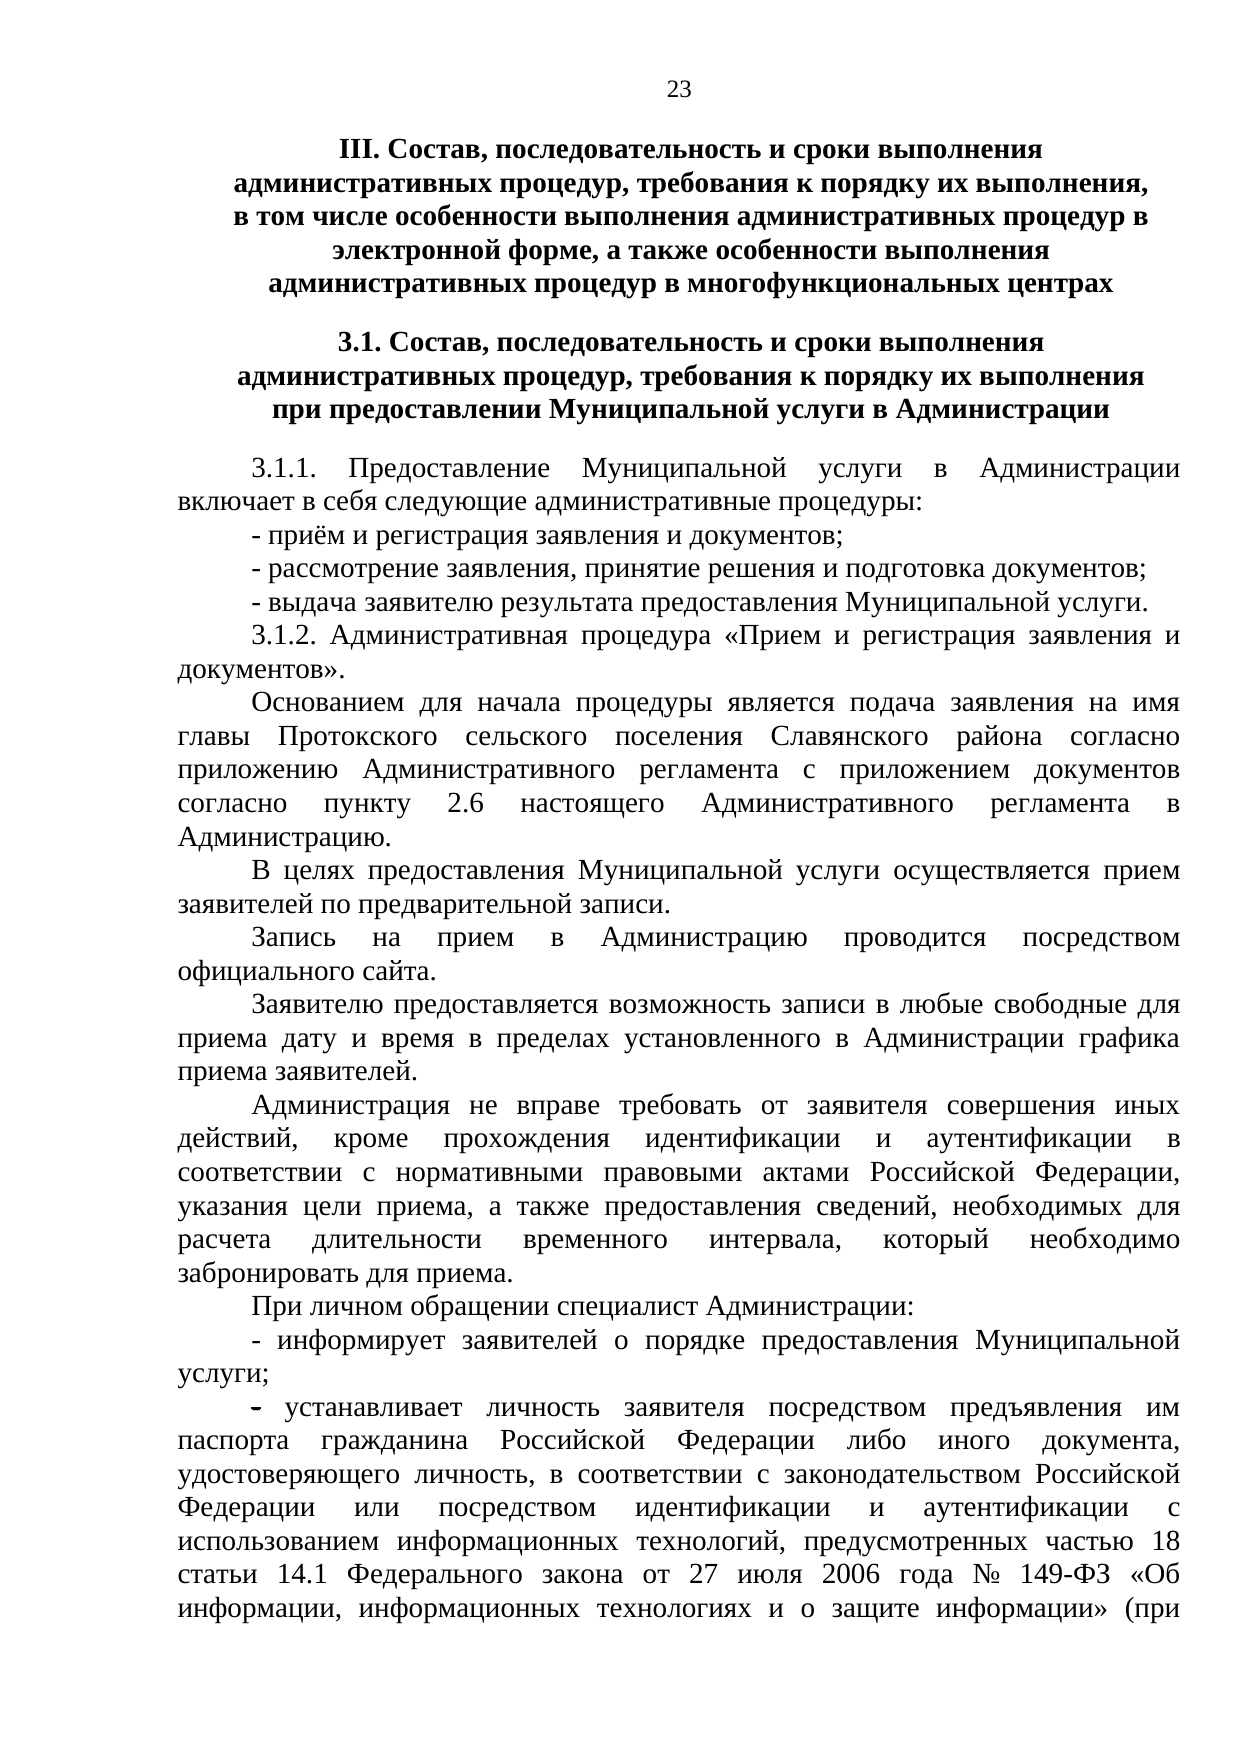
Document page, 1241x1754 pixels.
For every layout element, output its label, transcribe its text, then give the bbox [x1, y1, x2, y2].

text Запись на прием в Администрацию проводится посредством официального сайта. [177, 919, 1181, 986]
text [177, 1389, 1181, 1624]
text 3.1.1. Предоставление Муниципальной услуги в Администрации включает в себя следующие административные процедуры: [177, 450, 1181, 517]
text III. Состав, последовательность и сроки выполнения административных процедур, требования к порядку их выполнения, в том числе особенности выполнения административных процедур в электронной форме, а также особенности выполнения административных процедур в многофункциональных центрах [230, 131, 1152, 299]
text Заявителю предоставляется возможность записи в любые свободные для приема дату и время в пределах установленного в Администрации графика приема заявителей. [177, 986, 1181, 1087]
text 3.1.2. Административная процедура «Прием и регистрация заявления и документов». [177, 617, 1181, 684]
text - приём и регистрация заявления и документов; [177, 517, 1181, 550]
text 3.1. Состав, последовательность и сроки выполнения административных процедур, требования к порядку их выполнения при предоставлении Муниципальной услуги в Администрации [230, 324, 1152, 425]
text - информирует заявителей о порядке предоставления Муниципальной услуги; [177, 1322, 1181, 1389]
text Основанием для начала процедуры является подача заявления на имя главы Протокского сельского поселения Славянского района согласно приложению Административного регламента с приложением документов согласно пункту 2.6 настоящего Административного регламента в Администрацию. [177, 684, 1181, 852]
text - выдача заявителю результата предоставления Муниципальной услуги. [177, 584, 1181, 617]
text При личном обращении специалист Администрации: [177, 1288, 1181, 1322]
text Администрация не вправе требовать от заявителя совершения иных действий, кроме прохождения идентификации и аутентификации в соответствии с нормативными правовыми актами Российской Федерации, указания цели приема, а также предоставления сведений, необходимых для расчета длительности временного интервала, который необходимо забронировать для приема. [177, 1087, 1181, 1288]
text - рассмотрение заявления, принятие решения и подготовка документов; [177, 550, 1181, 584]
text В целях предоставления Муниципальной услуги осуществляется прием заявителей по предварительной записи. [177, 852, 1181, 919]
